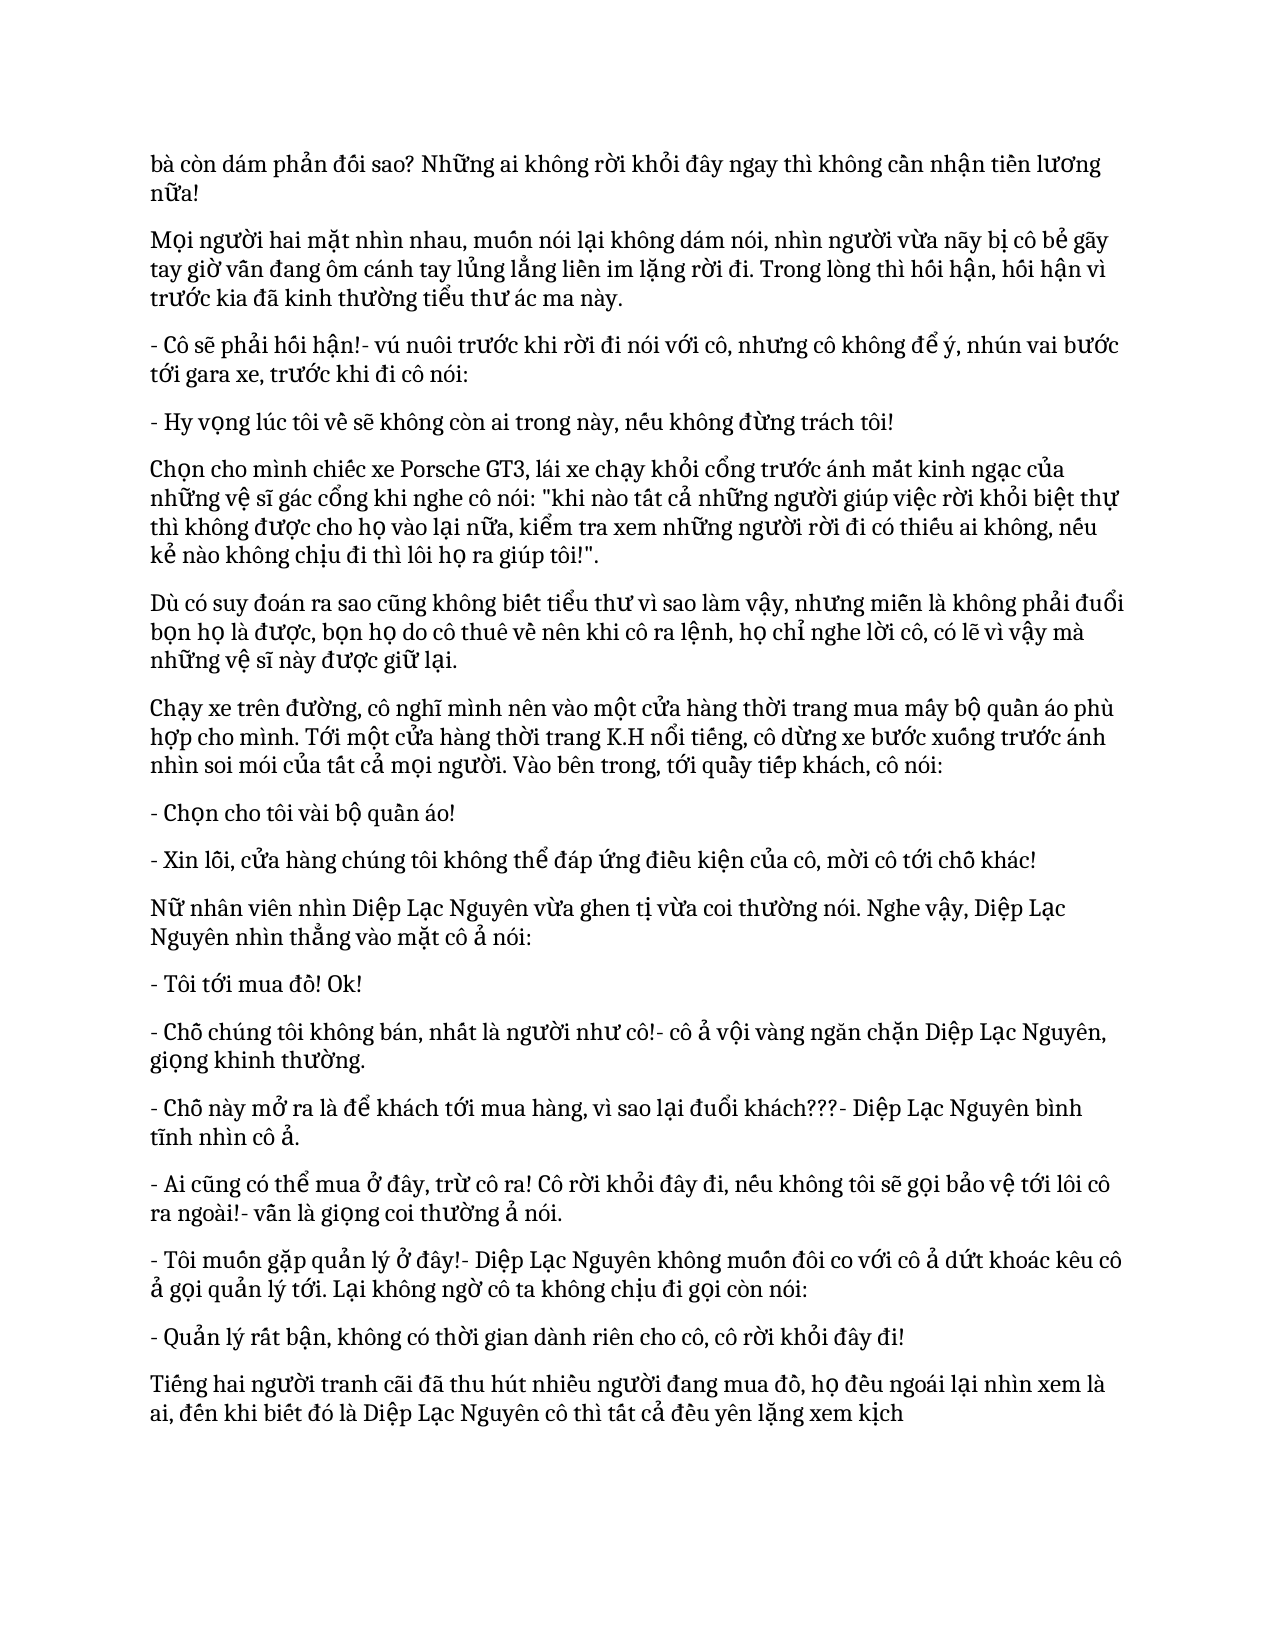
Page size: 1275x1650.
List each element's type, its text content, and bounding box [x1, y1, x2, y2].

text Chọn cho mình chiếc xe Porsche GT3, lái xe chạy khỏi cổng trước ánh mắt kinh ngạc của những vệ sĩ gác cổng khi nghe cô nói: "khi nào tất cả những người giúp việc rời khỏi biệt thự thì không được cho họ vào lại nữa, kiểm tra xem những người rời đi có thiếu ai không, nếu kẻ nào không chịu đi thì lôi họ ra giúp tôi!". [150, 455, 1125, 570]
text Mọi người hai mặt nhìn nhau, muốn nói lại không dám nói, nhìn người vừa nãy bị cô bẻ gãy tay giờ vẫn đang ôm cánh tay lủng lẳng liền im lặng rời đi. Trong lòng thì hối hận, hối hận vì trước kia đã kinh thường tiểu thư ác ma này. [150, 226, 1125, 312]
text - Cô sẽ phải hối hận!- vú nuôi trước khi rời đi nói với cô, nhưng cô không để ý, nhún vai bước tới gara xe, trước khi đi cô nói: [150, 331, 1125, 389]
text - Quản lý rất bận, không có thời gian dành riên cho cô, cô rời khỏi đây đi! [150, 1322, 1125, 1351]
text - Tôi tới mua đồ! Ok! [150, 970, 1125, 999]
text Chạy xe trên đường, cô nghĩ mình nên vào một cửa hàng thời trang mua mấy bộ quần áo phù hợp cho mình. Tới một cửa hàng thời trang K.H nổi tiếng, cô dừng xe bước xuống trước ánh nhìn soi mói của tất cả mọi người. Vào bên trong, tới quầy tiếp khách, cô nói: [150, 694, 1125, 780]
text Dù có suy đoán ra sao cũng không biết tiểu thư vì sao làm vậy, nhưng miễn là không phải đuổi bọn họ là được, bọn họ do cô thuê về nên khi cô ra lệnh, họ chỉ nghe lời cô, có lẽ vì vậy mà những vệ sĩ này được giữ lại. [150, 589, 1125, 675]
text - Tôi muốn gặp quản lý ở đây!- Diệp Lạc Nguyên không muốn đôi co với cô ả dứt khoác kêu cô ả gọi quản lý tới. Lại không ngờ cô ta không chịu đi gọi còn nói: [150, 1246, 1125, 1304]
text Tiếng hai người tranh cãi đã thu hút nhiều người đang mua đồ, họ đều ngoái lại nhìn xem là ai, đến khi biết đó là Diệp Lạc Nguyên cô thì tất cả đều yên lặng xem kịch [150, 1370, 1125, 1485]
text - Hy vọng lúc tôi về sẽ không còn ai trong này, nếu không đừng trách tôi! [150, 407, 1125, 436]
text - Chọn cho tôi vài bộ quần áo! [150, 799, 1125, 827]
text - Ai cũng có thể mua ở đây, trừ cô ra! Cô rời khỏi đây đi, nếu không tôi sẽ gọi bảo vệ tới lôi cô ra ngoài!- vẫn là giọng coi thường ả nói. [150, 1170, 1125, 1227]
text Nữ nhân viên nhìn Diệp Lạc Nguyên vừa ghen tị vừa coi thường nói. Nghe vậy, Diệp Lạc Nguyên nhìn thẳng vào mặt cô ả nói: [150, 894, 1125, 951]
text - Xin lỗi, cửa hàng chúng tôi không thể đáp ứng điều kiện của cô, mời cô tới chỗ khác! [150, 846, 1125, 875]
text - Chỗ chúng tôi không bán, nhất là người như cô!- cô ả vội vàng ngăn chặn Diệp Lạc Nguyên, giọng khinh thường. [150, 1017, 1125, 1075]
text - Chỗ này mở ra là để khách tới mua hàng, vì sao lại đuổi khách???- Diệp Lạc Nguyên bình tĩnh nhìn cô ả. [150, 1094, 1125, 1151]
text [150, 150, 1125, 207]
